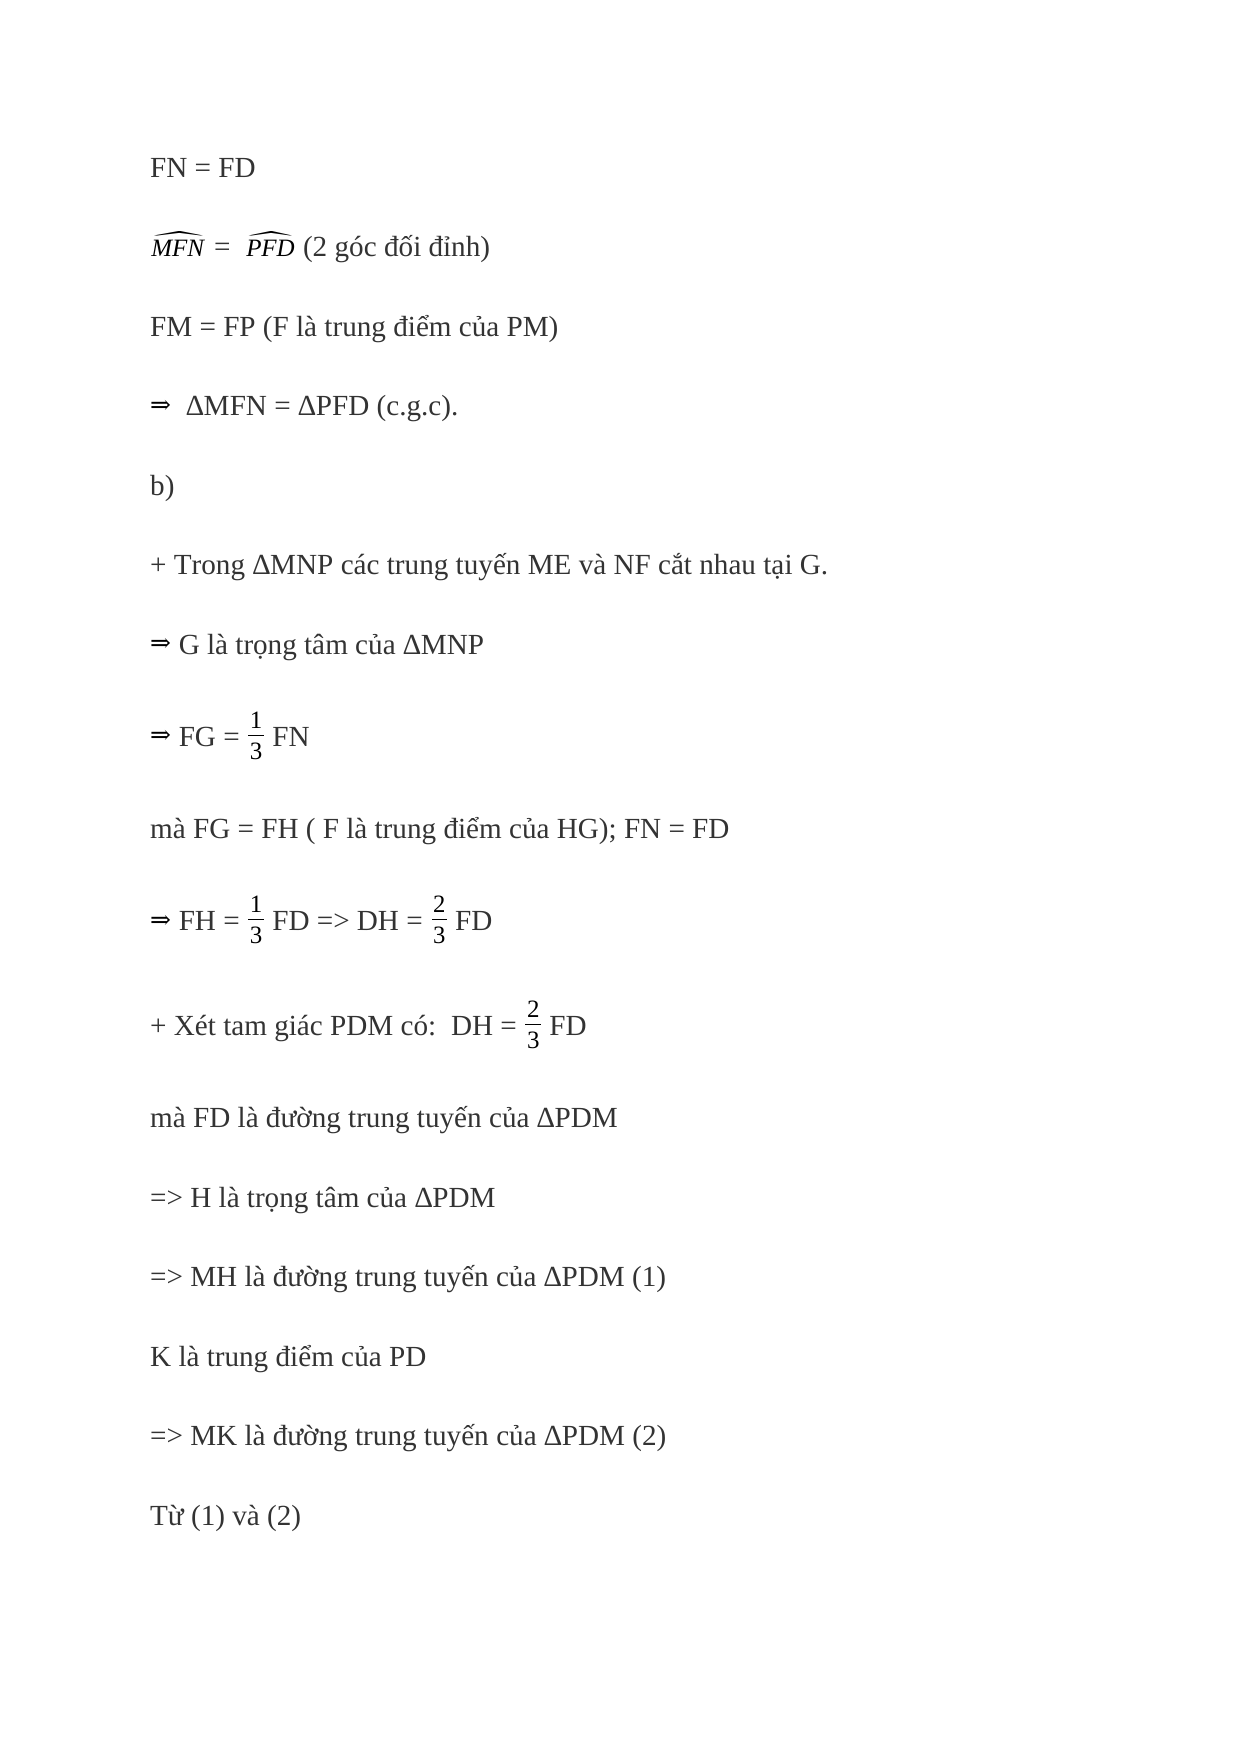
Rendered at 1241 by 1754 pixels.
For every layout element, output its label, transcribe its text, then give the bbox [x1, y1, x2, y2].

text G là trọng tâm của ∆MNP [150, 627, 1090, 660]
text Từ (1) và (2) [150, 1498, 1090, 1531]
text FN = FD [150, 150, 1090, 183]
text + Xét tam giác PDM có: DH = FD [150, 996, 1090, 1054]
text FH = FD => DH = FD [150, 891, 1090, 950]
text = (2 góc đối đỉnh) [150, 229, 1090, 263]
text FM = FP (F là trung điểm của PM) [150, 309, 1090, 342]
text => MK là đường trung tuyến của ∆PDM (2) [150, 1418, 1090, 1452]
text ∆MFN = ∆PFD (c.g.c). [150, 388, 1090, 422]
text => MH là đường trung tuyến của ∆PDM (1) [150, 1259, 1090, 1293]
text mà FG = FH ( F là trung điểm của HG); FN = FD [150, 811, 1090, 845]
text b) [150, 468, 1090, 501]
text mà FD là đường trung tuyến của ∆PDM [150, 1101, 1090, 1134]
text K là trung điểm của PD [150, 1339, 1090, 1372]
text => H là trọng tâm của ∆PDM [150, 1180, 1090, 1213]
text FG = FN [150, 706, 1090, 765]
text + Trong ∆MNP các trung tuyến ME và NF cắt nhau tại G. [150, 547, 1090, 581]
